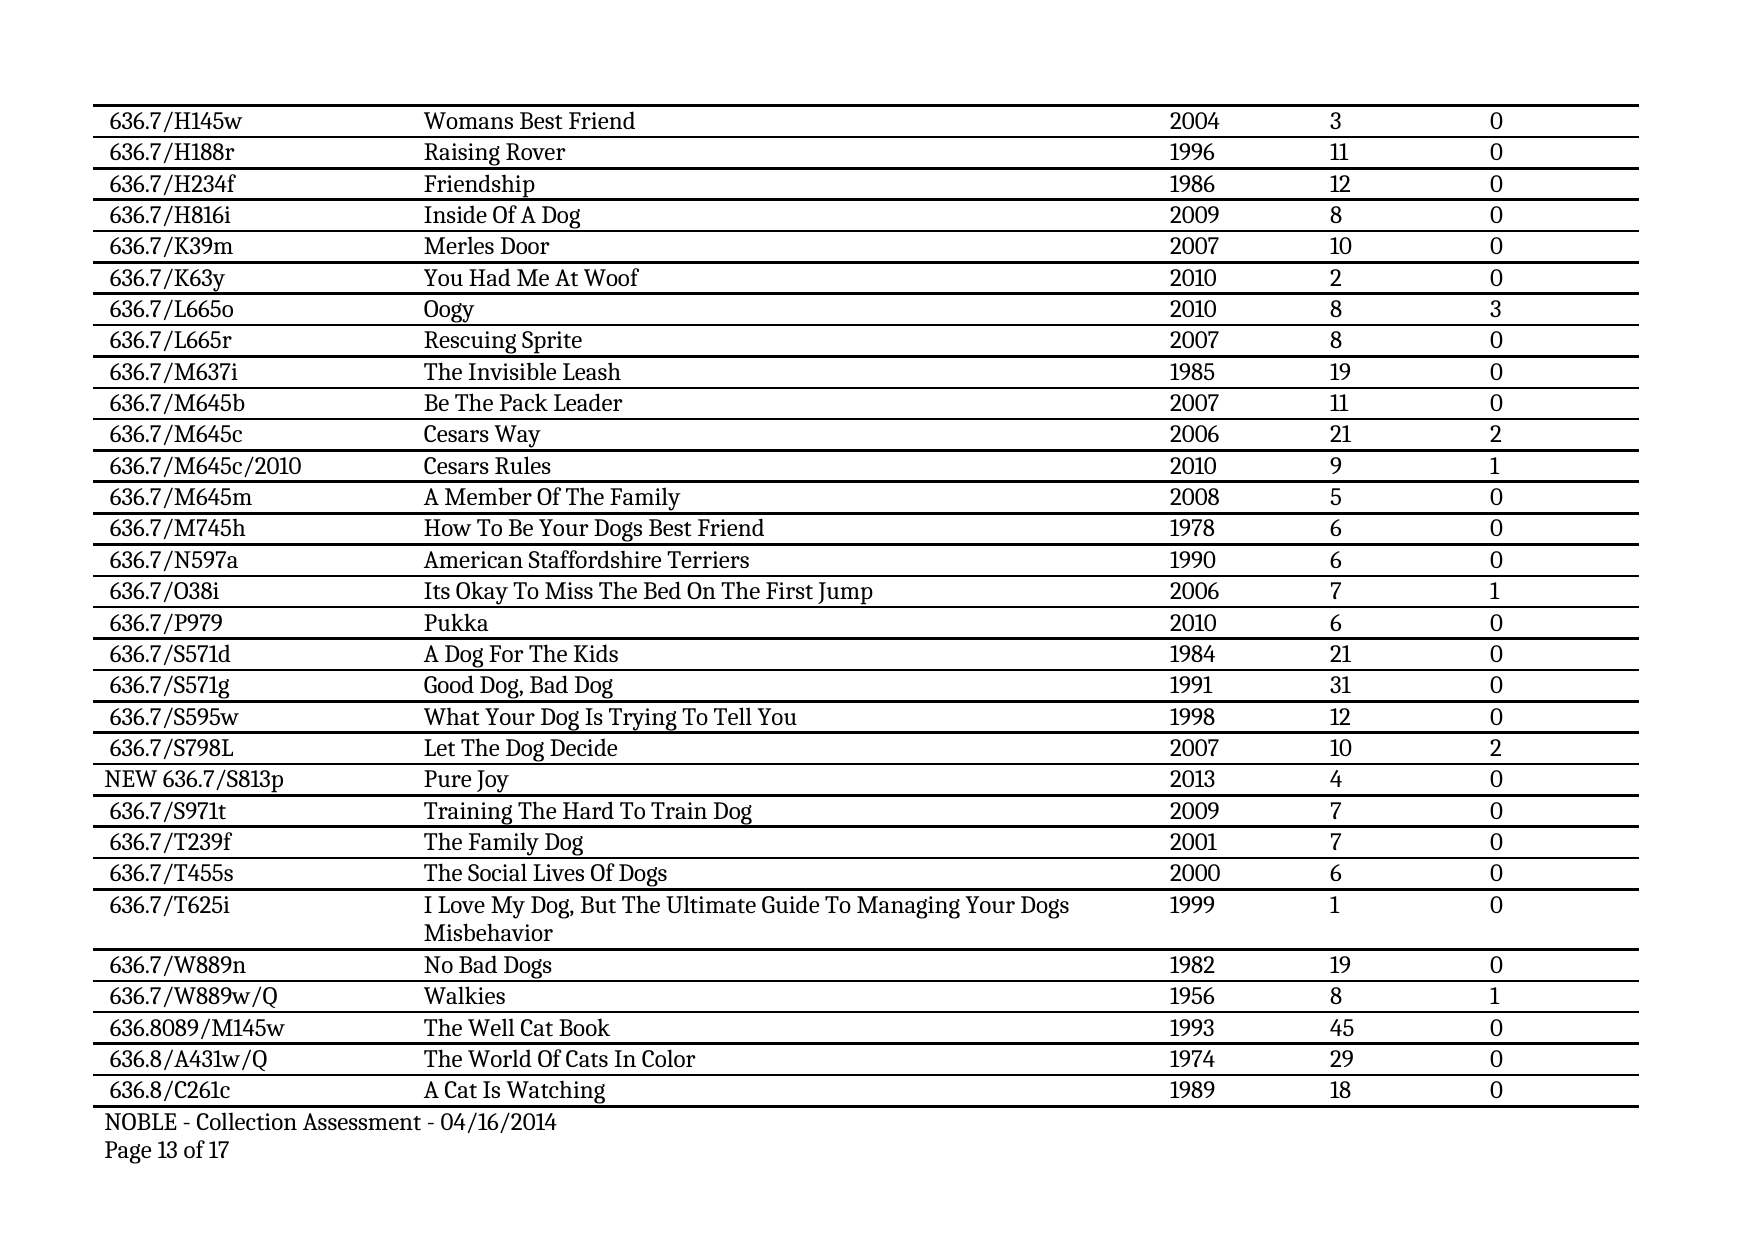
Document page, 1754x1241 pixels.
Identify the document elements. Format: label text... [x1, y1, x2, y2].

table_cell The Family Dog [413, 828, 1159, 857]
table_cell 0 [1479, 232, 1638, 261]
table_cell 0 [1479, 859, 1638, 888]
table_cell 11 [1319, 389, 1478, 418]
table_cell 0 [1479, 483, 1638, 512]
table_cell The Invisible Leash [413, 358, 1159, 386]
table_cell 12 [1319, 170, 1478, 198]
table_cell 0 [1479, 951, 1638, 979]
table_cell 2009 [1159, 201, 1319, 229]
table_cell 1978 [1159, 515, 1319, 543]
table_cell 0 [1479, 703, 1638, 731]
table_cell 1993 [1159, 1013, 1319, 1042]
table_cell 8 [1319, 982, 1478, 1011]
table_cell 0 [1479, 326, 1638, 355]
table_cell 636.7/H816i [93, 201, 412, 229]
table_cell 10 [1319, 734, 1478, 763]
table_cell Good Dog, Bad Dog [413, 671, 1159, 700]
table_cell 0 [1479, 515, 1638, 543]
table_cell 636.7/S971t [93, 797, 412, 825]
table_cell Cesars Rules [413, 452, 1159, 480]
table_cell 18 [1319, 1076, 1478, 1105]
table_cell NEW 636.7/S813p [93, 765, 412, 794]
table_cell 1989 [1159, 1076, 1319, 1105]
table_cell 7 [1319, 577, 1478, 606]
table_cell 1996 [1159, 138, 1319, 167]
table_cell 45 [1319, 1013, 1478, 1042]
table_cell 1 [1479, 982, 1638, 1011]
table_cell 5 [1319, 483, 1478, 512]
table_cell 636.7/O38i [93, 577, 412, 606]
table_cell 3 [1479, 295, 1638, 324]
table_cell 1 [1479, 577, 1638, 606]
table_cell Let The Dog Decide [413, 734, 1159, 763]
table_cell 6 [1319, 608, 1478, 637]
table_cell How To Be Your Dogs Best Friend [413, 515, 1159, 543]
table_cell 1998 [1159, 703, 1319, 731]
table_cell 2009 [1159, 797, 1319, 825]
table_cell 2013 [1159, 765, 1319, 794]
table_cell 2008 [1159, 483, 1319, 512]
table_cell 636.7/S571d [93, 640, 412, 668]
table_cell The Well Cat Book [413, 1013, 1159, 1042]
table_cell 1 [1479, 452, 1638, 480]
table_cell 636.7/T455s [93, 859, 412, 888]
table_cell 1999 [1159, 891, 1319, 948]
table_cell 2004 [1159, 107, 1319, 136]
table_cell 0 [1479, 107, 1638, 136]
table_cell 0 [1479, 1076, 1638, 1105]
table_cell 636.7/M645b [93, 389, 412, 418]
table_cell 1984 [1159, 640, 1319, 668]
table_cell 636.7/M645c/2010 [93, 452, 412, 480]
table_cell 636.8/A431w/Q [93, 1045, 412, 1073]
table_cell No Bad Dogs [413, 951, 1159, 979]
table_cell Walkies [413, 982, 1159, 1011]
table_cell 636.7/K39m [93, 232, 412, 261]
table_cell 2007 [1159, 389, 1319, 418]
table_cell 636.7/K63y [93, 264, 412, 292]
table_cell 2010 [1159, 452, 1319, 480]
table_cell 0 [1479, 138, 1638, 167]
table_cell 0 [1479, 170, 1638, 198]
table_cell 3 [1319, 107, 1478, 136]
table_cell 19 [1319, 358, 1478, 386]
table_cell 636.7/L665o [93, 295, 412, 324]
table_cell 636.7/L665r [93, 326, 412, 355]
table_cell 2001 [1159, 828, 1319, 857]
table_cell 636.7/W889w/Q [93, 982, 412, 1011]
table_cell 0 [1479, 891, 1638, 948]
table_cell 21 [1319, 420, 1478, 449]
table_cell 636.8089/M145w [93, 1013, 412, 1042]
table_cell 636.7/W889n [93, 951, 412, 979]
table_cell A Cat Is Watching [413, 1076, 1159, 1105]
table_cell 636.7/S798L [93, 734, 412, 763]
table_cell A Dog For The Kids [413, 640, 1159, 668]
table_cell 1985 [1159, 358, 1319, 386]
table_cell 1974 [1159, 1045, 1319, 1073]
table_cell 0 [1479, 765, 1638, 794]
table_cell 636.8/C261c [93, 1076, 412, 1105]
table_cell 1 [1319, 891, 1478, 948]
table_cell Cesars Way [413, 420, 1159, 449]
table_cell 636.7/S595w [93, 703, 412, 731]
table_cell 8 [1319, 201, 1478, 229]
table_cell 2007 [1159, 232, 1319, 261]
table_cell Pure Joy [413, 765, 1159, 794]
table_cell 0 [1479, 264, 1638, 292]
table_cell 9 [1319, 452, 1478, 480]
table_cell 636.7/M645c [93, 420, 412, 449]
table_cell 6 [1319, 546, 1478, 574]
table_cell 2 [1479, 420, 1638, 449]
table_cell 12 [1319, 703, 1478, 731]
table_cell 636.7/H188r [93, 138, 412, 167]
table_cell 636.7/M745h [93, 515, 412, 543]
table_cell 11 [1319, 138, 1478, 167]
table_cell 2007 [1159, 326, 1319, 355]
table_cell 2007 [1159, 734, 1319, 763]
table_cell 2006 [1159, 420, 1319, 449]
table_cell Inside Of A Dog [413, 201, 1159, 229]
table_cell Be The Pack Leader [413, 389, 1159, 418]
table_cell 6 [1319, 859, 1478, 888]
table_cell 636.7/H145w [93, 107, 412, 136]
table_cell 2000 [1159, 859, 1319, 888]
table_cell A Member Of The Family [413, 483, 1159, 512]
table_cell 0 [1479, 546, 1638, 574]
table_cell 10 [1319, 232, 1478, 261]
table_cell 636.7/S571g [93, 671, 412, 700]
table_cell 636.7/N597a [93, 546, 412, 574]
table_cell 0 [1479, 1045, 1638, 1073]
table_cell 7 [1319, 828, 1478, 857]
table_cell 1991 [1159, 671, 1319, 700]
table_cell The World Of Cats In Color [413, 1045, 1159, 1073]
table_cell 0 [1479, 608, 1638, 637]
table_cell 1956 [1159, 982, 1319, 1011]
table_cell 636.7/M645m [93, 483, 412, 512]
table_cell The Social Lives Of Dogs [413, 859, 1159, 888]
table_cell 2010 [1159, 264, 1319, 292]
table_cell I Love My Dog, But The Ultimate Guide To Managing Your Dogs Misbehavior [413, 891, 1159, 948]
table_cell 31 [1319, 671, 1478, 700]
table_cell 2006 [1159, 577, 1319, 606]
table_cell You Had Me At Woof [413, 264, 1159, 292]
table_cell 2010 [1159, 295, 1319, 324]
table_cell 1982 [1159, 951, 1319, 979]
table_cell 0 [1479, 201, 1638, 229]
table_cell Training The Hard To Train Dog [413, 797, 1159, 825]
table_cell 29 [1319, 1045, 1478, 1073]
table_cell 8 [1319, 295, 1478, 324]
table_cell 636.7/H234f [93, 170, 412, 198]
table_cell Pukka [413, 608, 1159, 637]
table_cell 1986 [1159, 170, 1319, 198]
table_cell 0 [1479, 389, 1638, 418]
table_cell 2 [1479, 734, 1638, 763]
table_cell Its Okay To Miss The Bed On The First Jump [413, 577, 1159, 606]
table_cell 0 [1479, 828, 1638, 857]
table_cell 4 [1319, 765, 1478, 794]
table_cell Raising Rover [413, 138, 1159, 167]
table_cell American Staffordshire Terriers [413, 546, 1159, 574]
table_cell Womans Best Friend [413, 107, 1159, 136]
table_cell 636.7/T625i [93, 891, 412, 948]
table_cell 0 [1479, 640, 1638, 668]
table_cell 0 [1479, 358, 1638, 386]
table_cell 7 [1319, 797, 1478, 825]
table_cell 21 [1319, 640, 1478, 668]
table_cell 636.7/M637i [93, 358, 412, 386]
table_cell 19 [1319, 951, 1478, 979]
table_cell 6 [1319, 515, 1478, 543]
table_cell 0 [1479, 671, 1638, 700]
table_cell Oogy [413, 295, 1159, 324]
table_cell What Your Dog Is Trying To Tell You [413, 703, 1159, 731]
table_cell 636.7/T239f [93, 828, 412, 857]
table_cell 2 [1319, 264, 1478, 292]
table_cell 8 [1319, 326, 1478, 355]
table_cell 0 [1479, 1013, 1638, 1042]
table_cell 2010 [1159, 608, 1319, 637]
table_cell Merles Door [413, 232, 1159, 261]
table_cell 636.7/P979 [93, 608, 412, 637]
table_cell Friendship [413, 170, 1159, 198]
table_cell Rescuing Sprite [413, 326, 1159, 355]
table_cell 0 [1479, 797, 1638, 825]
table_cell 1990 [1159, 546, 1319, 574]
